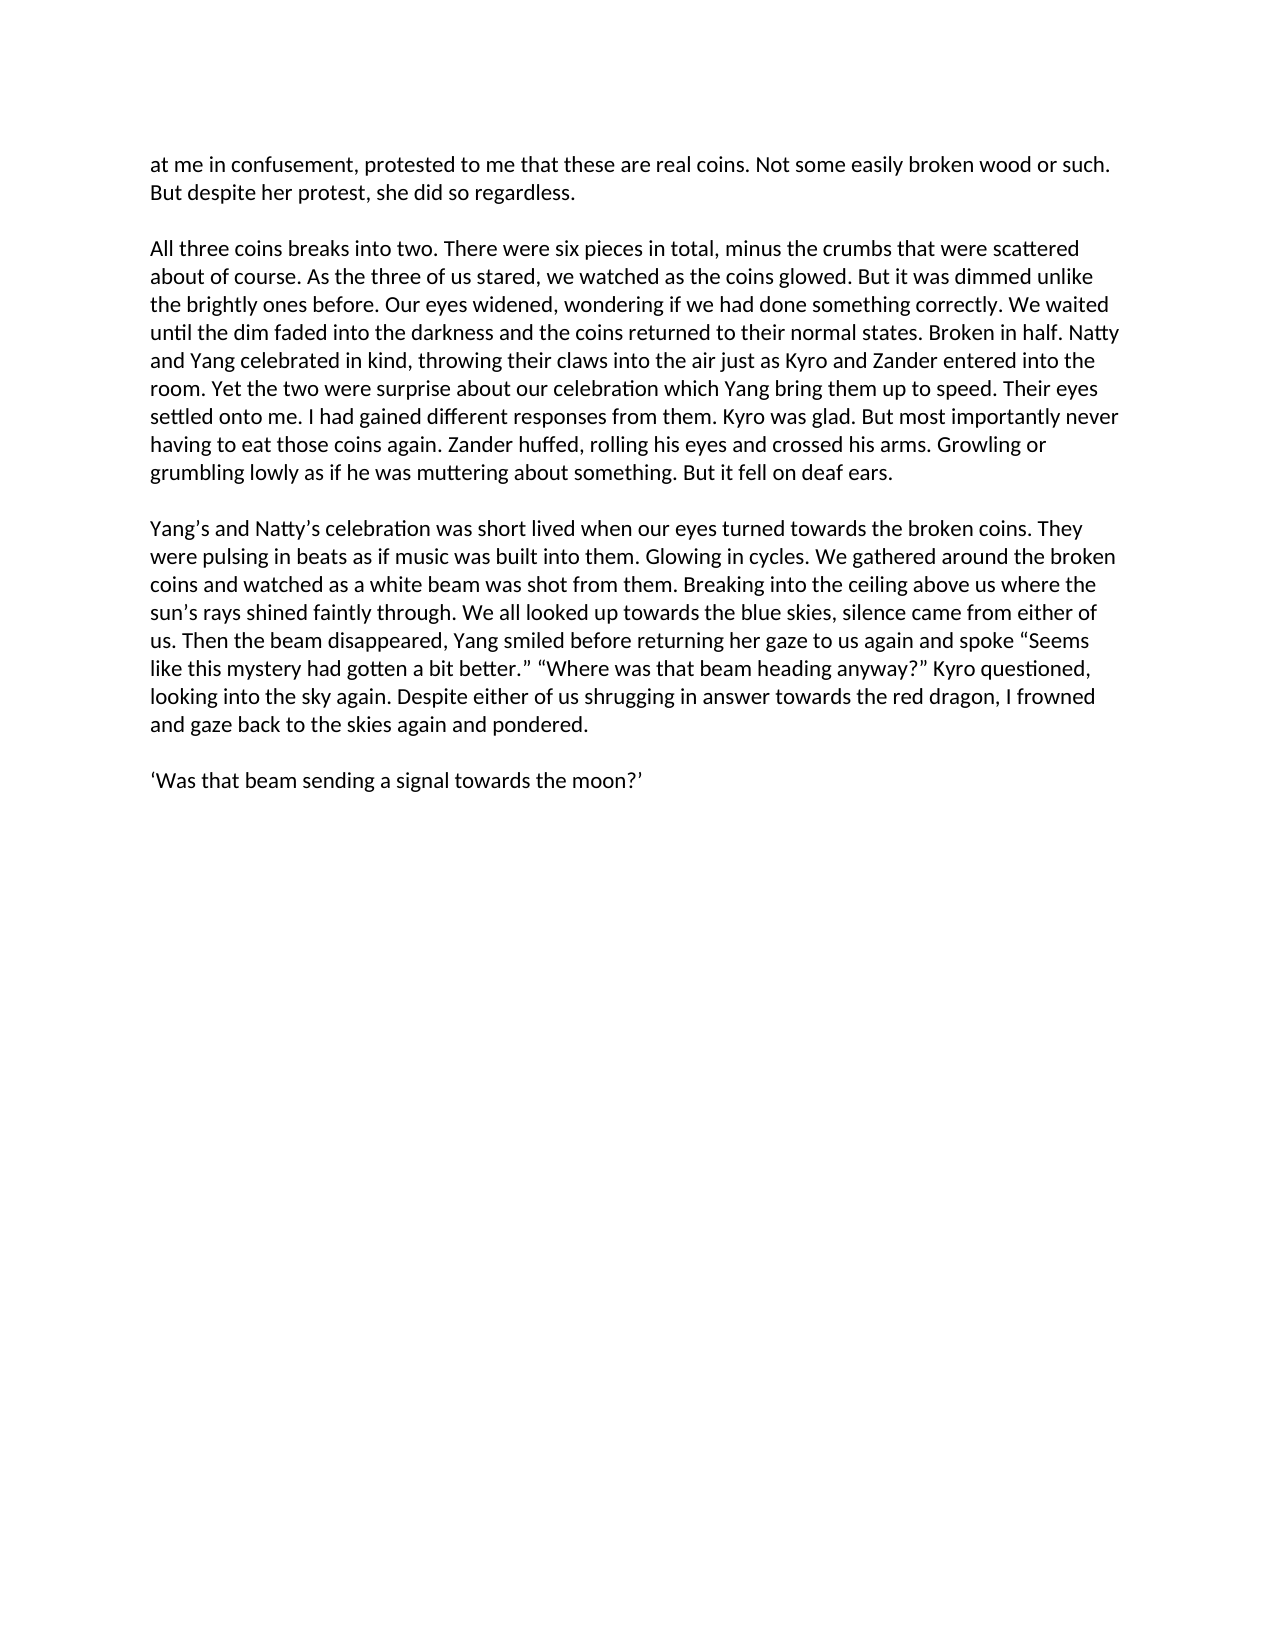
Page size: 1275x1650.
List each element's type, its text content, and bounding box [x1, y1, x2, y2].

text Yang’s and Natty’s celebration was short lived when our eyes turned towards the broken coins. They were pulsing in beats as if music was built into them. Glowing in cycles. We gathered around the broken coins and watched as a white beam was shot from them. Breaking into the ceiling above us where the sun’s rays shined faintly through. We all looked up towards the blue skies, silence came from either of us. Then the beam disappeared, Yang smiled before returning her gaze to us again and spoke “Seems like this mystery had gotten a bit better.” “Where was that beam heading anyway?” Kyro questioned, looking into the sky again. Despite either of us shrugging in answer towards the red dragon, I frowned and gaze back to the skies again and pondered. [150, 514, 1125, 738]
text All three coins breaks into two. There were six pieces in total, minus the crumbs that were scattered about of course. As the three of us stared, we watched as the coins glowed. But it was dimmed unlike the brightly ones before. Our eyes widened, wondering if we had done something correctly. We waited until the dim faded into the darkness and the coins returned to their normal states. Broken in half. Natty and Yang celebrated in kind, throwing their claws into the air just as Kyro and Zander entered into the room. Yet the two were surprise about our celebration which Yang bring them up to speed. Their eyes settled onto me. I had gained different responses from them. Kyro was glad. But most importantly never having to eat those coins again. Zander huffed, rolling his eyes and crossed his arms. Growling or grumbling lowly as if he was muttering about something. But it fell on deaf ears. [150, 234, 1125, 486]
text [150, 150, 1125, 206]
text ‘Was that beam sending a signal towards the moon?’ [150, 766, 1125, 794]
